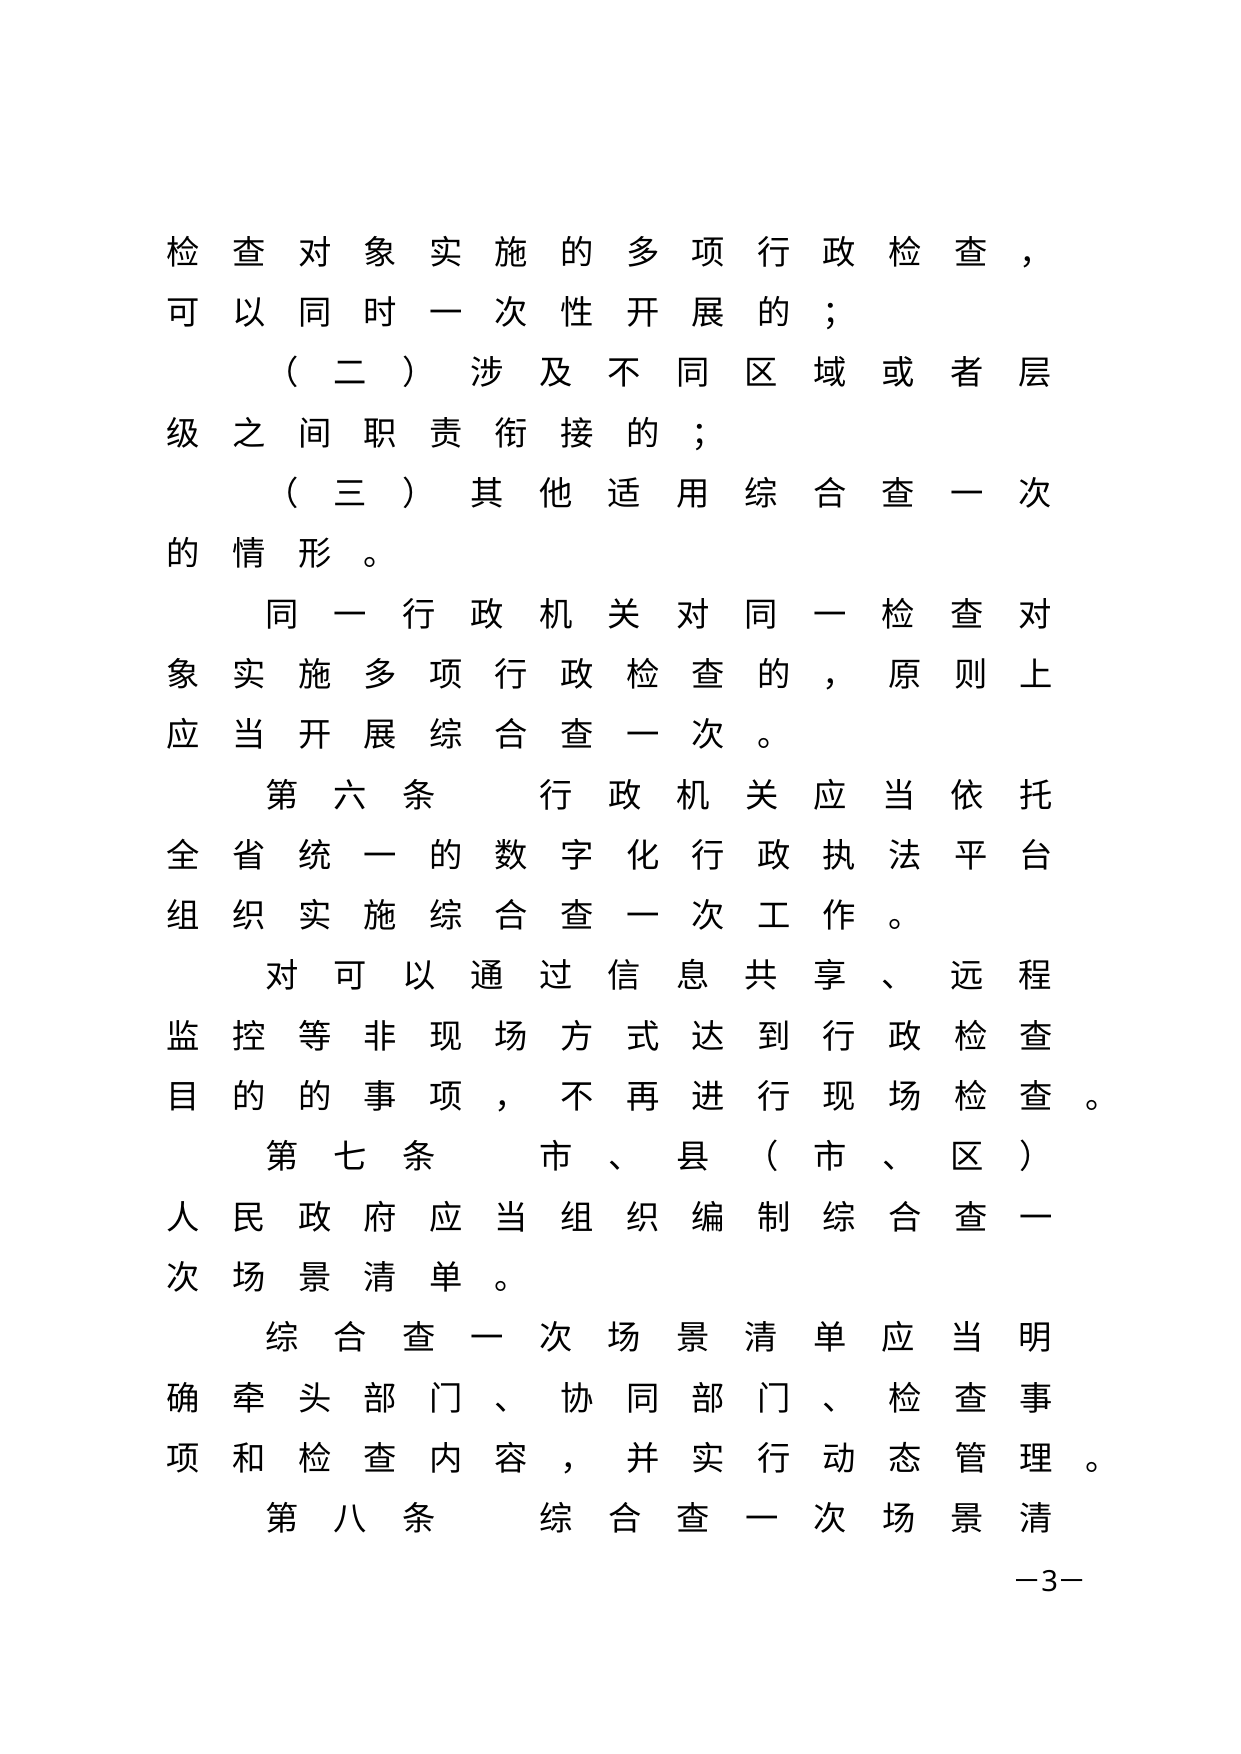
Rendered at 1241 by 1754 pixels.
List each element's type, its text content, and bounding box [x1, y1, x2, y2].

text （三）其他适用综合查一次的情形。 [167, 461, 1085, 581]
text 对可以通过信息共享、远程监控等非现场方式达到行政检查目的的事项，不再进行现场检查。 [167, 943, 1085, 1124]
text 第六条 行政机关应当依托全省统一的数字化行政执法平台组织实施综合查一次工作。 [167, 762, 1085, 943]
text 同一行政机关对同一检查对象实施多项行政检查的，原则上应当开展综合查一次。 [167, 581, 1085, 762]
text 综合查一次场景清单应当明确牵头部门、协同部门、检查事项和检查内容，并实行动态管理。 [167, 1305, 1085, 1486]
text 第七条 市、县（市、区）人民政府应当组织编制综合查一次场景清单。 [167, 1124, 1085, 1305]
text （一）不同行政机关对同一检查对象实施的多项行政检查，可以同时一次性开展的； [167, 219, 1085, 340]
text （二）涉及不同区域或者层级之间职责衔接的； [167, 340, 1085, 461]
text 第八条 综合查一次场景清单明确的牵头部门应当会同协同部门，编制跨部门综合查一次年度检查计划，并征求综合行政执法指导机构的意见。 [167, 1486, 1085, 1546]
